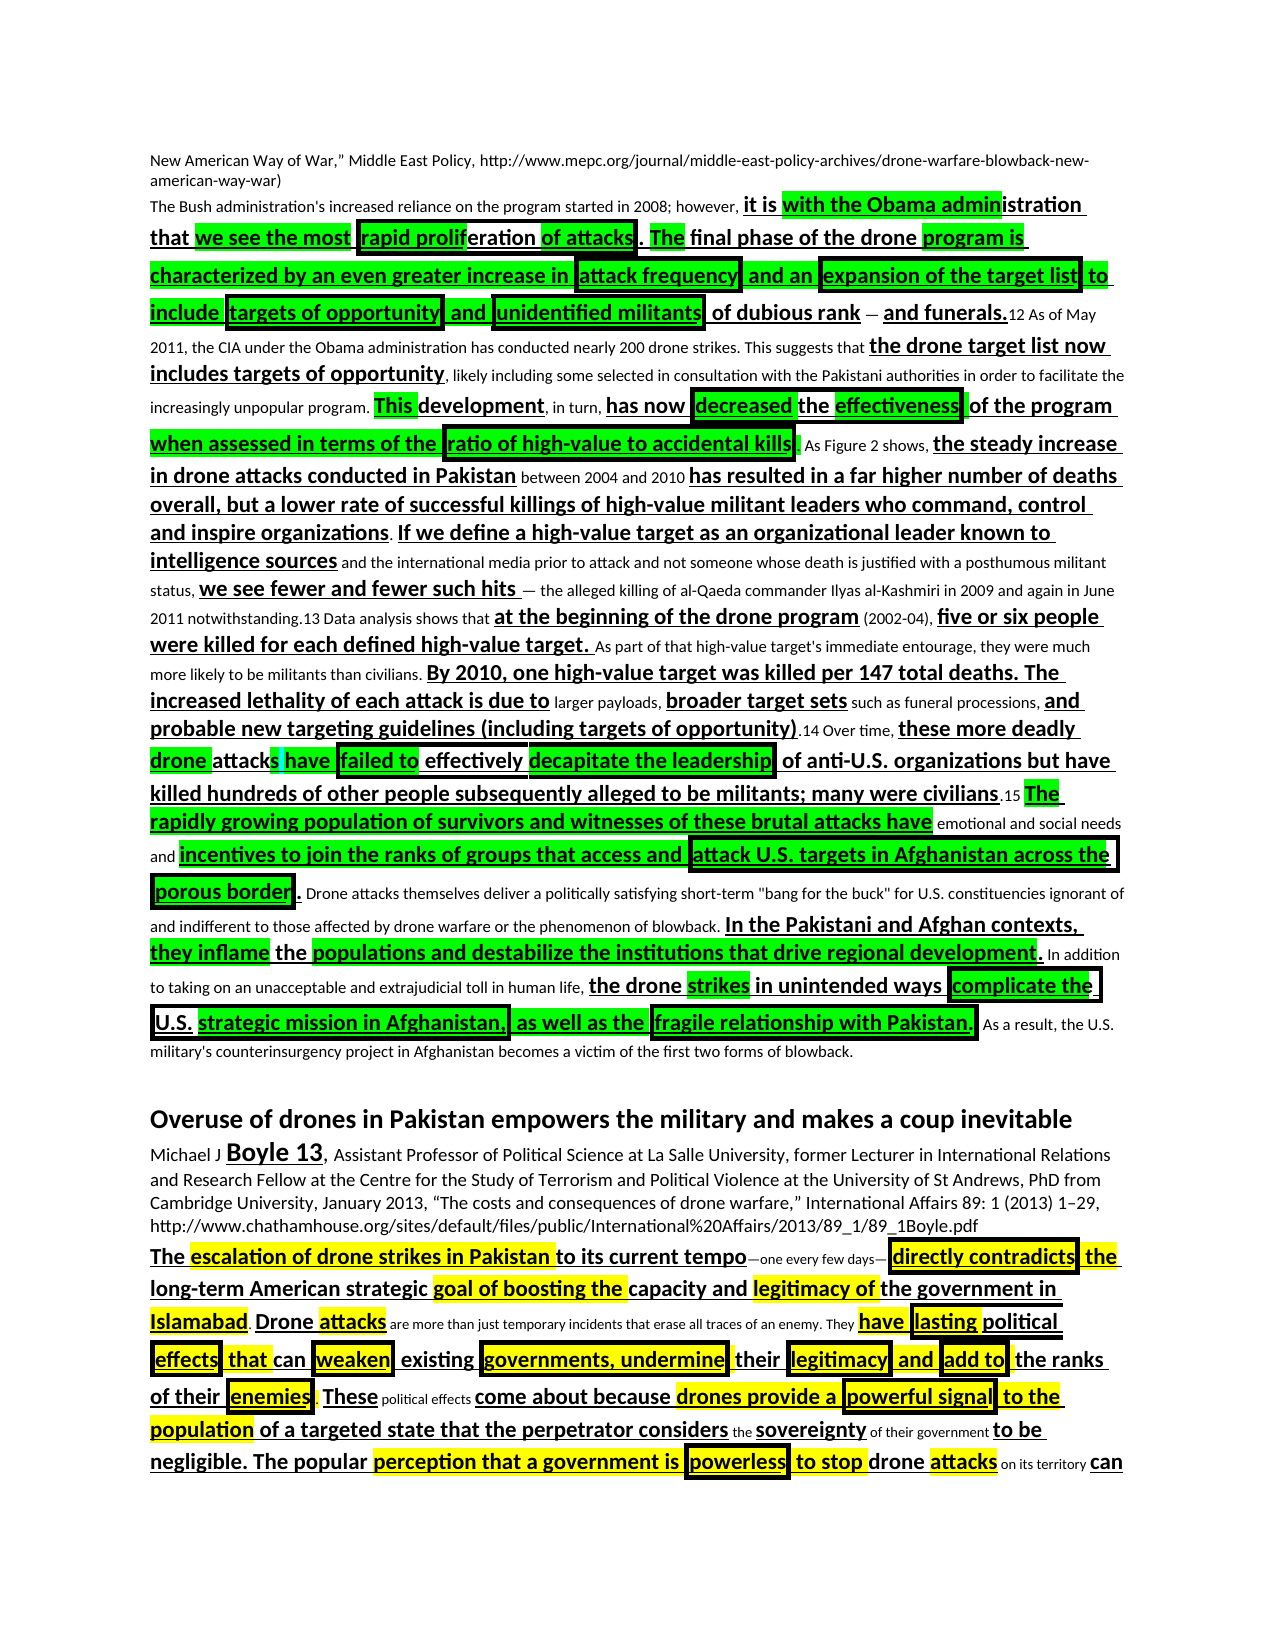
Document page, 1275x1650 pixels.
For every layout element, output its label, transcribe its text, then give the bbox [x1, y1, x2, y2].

text Michael J Boyle 13, Assistant Professor of Political Science at La Salle University, former Lecturer in International Relations and Research Fellow at the Centre for the Study of Terrorism and Political Violence at the University of St Andrews, PhD from Cambridge University, January 2013, “The costs and consequences of drone warfare,” International Affairs 89: 1 (2013) 1–29, http://www.chathamhouse.org/sites/default/files/public/International%20Affairs/2013/89_1/89_1Boyle.pdf [150, 1135, 1125, 1237]
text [150, 150, 1125, 191]
subtitle Overuse of drones in Pakistan empowers the military and makes a coup inevitable [150, 1102, 1125, 1135]
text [150, 1237, 1125, 1480]
text The Bush administration's increased reliance on the program started in 2008; however, it is with the Obama administration that we see the most rapid proliferation of attacks. The final phase of the drone program is characterized by an even greater increase in attack frequency and an expansion of the target list to include targets of opportunity and unidentified militants of dubious rank — and funerals.12 As of May 2011, the CIA under the Obama administration has conducted nearly 200 drone strikes. This suggests that the drone target list now includes targets of opportunity, likely including some selected in consultation with the Pakistani authorities in order to facilitate the increasingly unpopular program. This development, in turn, has now decreased the effectiveness of the program when assessed in terms of the ratio of high-value to accidental kills. As Figure 2 shows, the steady increase in drone attacks conducted in Pakistan between 2004 and 2010 has resulted in a far higher number of deaths overall, but a lower rate of successful killings of high-value militant leaders who command, control and inspire organizations. If we define a high-value target as an organizational leader known to intelligence sources and the international media prior to attack and not someone whose death is justified with a posthumous militant status, we see fewer and fewer such hits — the alleged killing of al-Qaeda commander Ilyas al-Kashmiri in 2009 and again in June 2011 notwithstanding.13 Data analysis shows that at the beginning of the drone program (2002-04), five or six people were killed for each defined high-value target. As part of that high-value target's immediate entourage, they were much more likely to be militants than civilians. By 2010, one high-value target was killed per 147 total deaths. The increased lethality of each attack is due to larger payloads, broader target sets such as funeral processions, and probable new targeting guidelines (including targets of opportunity).14 Over time, these more deadly drone attacks have failed to effectively decapitate the leadership of anti-U.S. organizations but have killed hundreds of other people subsequently alleged to be militants; many were civilians.15 The rapidly growing population of survivors and witnesses of these brutal attacks have emotional and social needs and incentives to join the ranks of groups that access and attack U.S. targets in Afghanistan across the porous border. Drone attacks themselves deliver a politically satisfying short-term "bang for the buck" for U.S. constituencies ignorant of and indifferent to those affected by drone warfare or the phenomenon of blowback. In the Pakistani and Afghan contexts, they inflame the populations and destabilize the institutions that drive regional development. In addition to taking on an unacceptable and extrajudicial toll in human life, the drone strikes in unintended ways complicate the U.S. strategic mission in Afghanistan, as well as the fragile relationship with Pakistan. As a result, the U.S. military's counterinsurgency project in Afghanistan becomes a victim of the first two forms of blowback. [150, 191, 1125, 1061]
